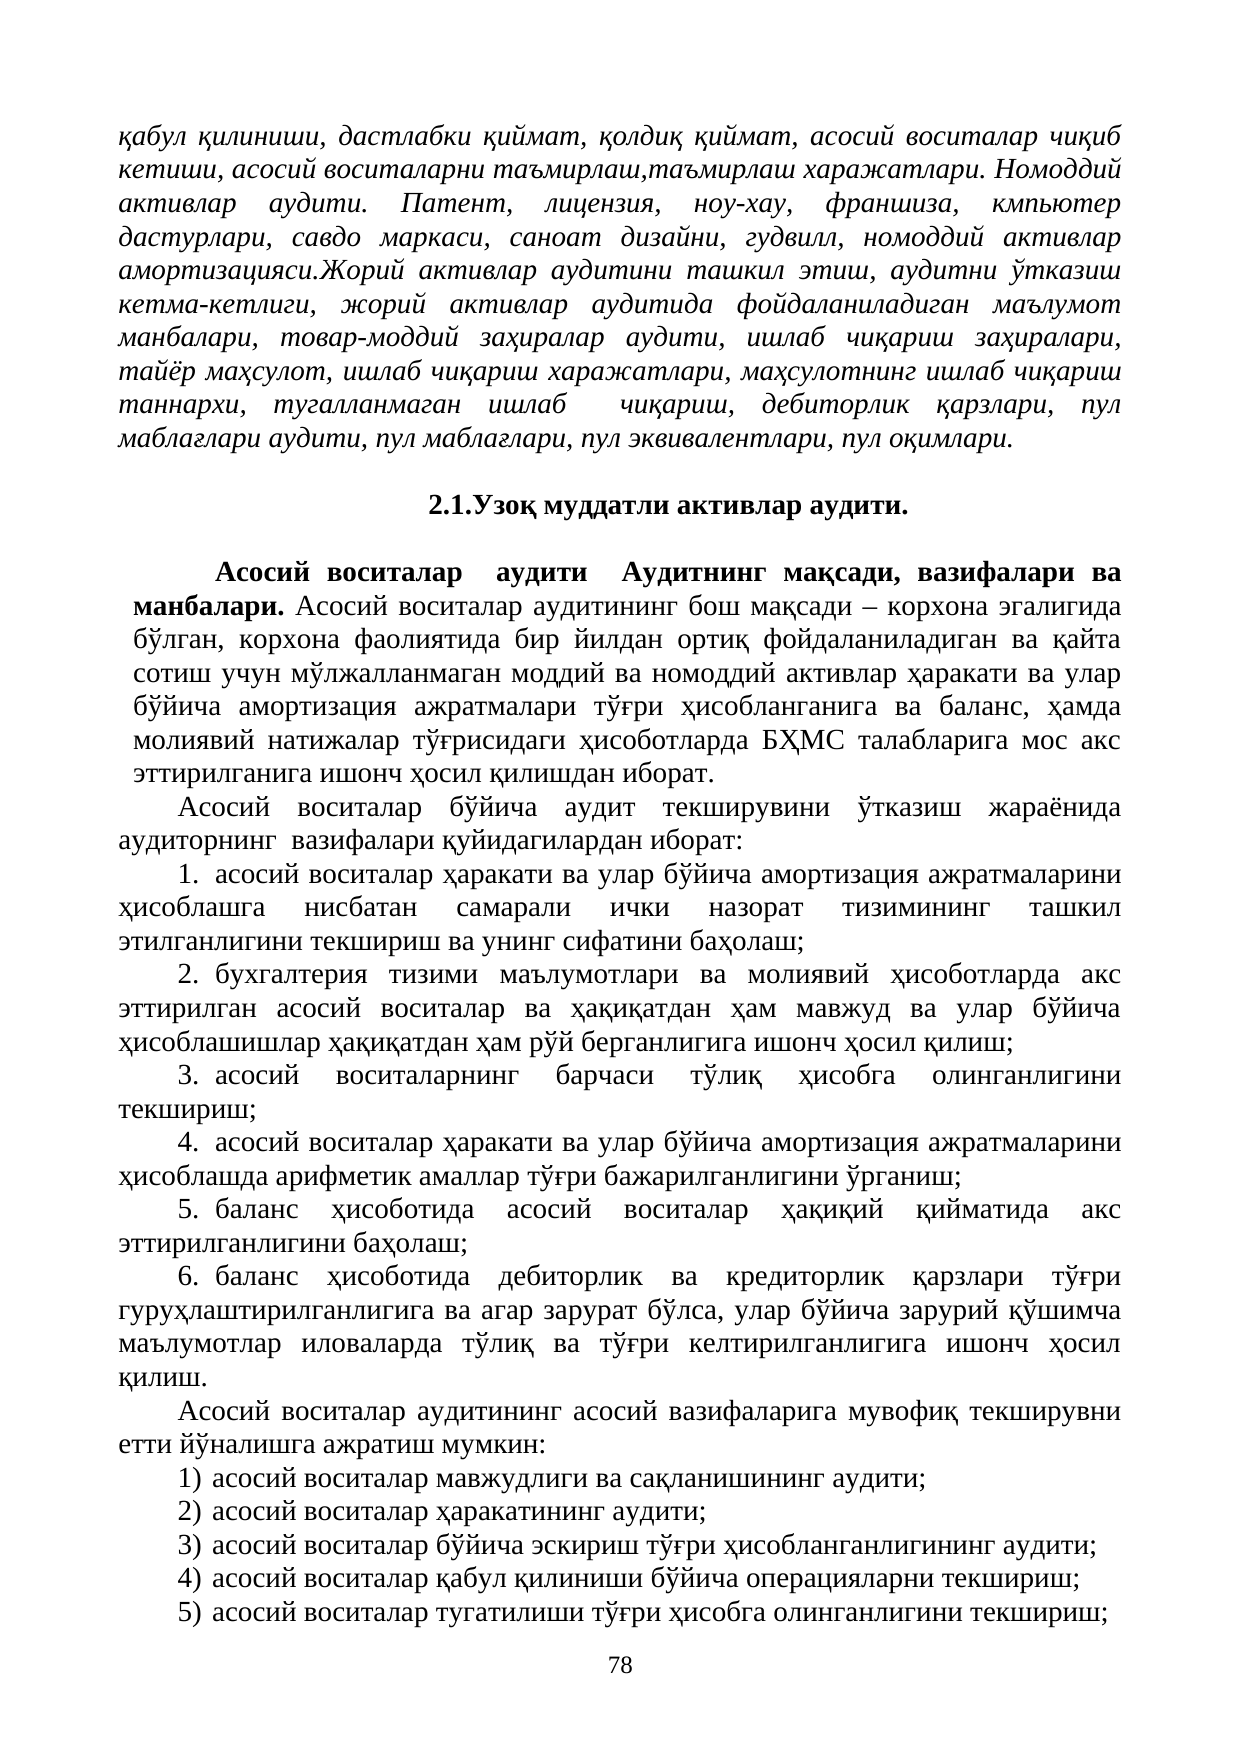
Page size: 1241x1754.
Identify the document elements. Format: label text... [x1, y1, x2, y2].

text 1) асосий воситалар мавжудлиги ва сақланишининг аудити; [118, 1460, 1122, 1493]
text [118, 118, 1122, 453]
text Асосий воситалар бўйича аудит текширувини ўтказиш жараёнида аудиторнинг вазифалари қуйидагилардан иборат: [118, 789, 1122, 856]
list бухгалтерия тизими маълумотлари ва молиявий ҳисоботларда акс эттирилган асосий воситалар ва ҳақиқатдан ҳам мавжуд ва улар бўйича ҳисоблашишлар ҳақиқатдан ҳам рўй берганлигига ишонч ҳосил қилиш; [118, 957, 1122, 1057]
list асосий воситалар тугатилиши тўғри ҳисобга олинганлигини текшириш; [118, 1594, 1122, 1627]
list асосий воситалар бўйича эскириш тўғри ҳисобланганлигининг аудити; [118, 1527, 1122, 1560]
list асосий воситаларнинг барчаси тўлиқ ҳисобга олинганлигини текшириш; [118, 1057, 1122, 1124]
list баланс ҳисоботида дебиторлик ва кредиторлик қарзлари тўғри гуруҳлаштирилганлигига ва агар зарурат бўлса, улар бўйича зарурий қўшимча маълумотлар иловаларда тўлиқ ва тўғри келтирилганлигига ишонч ҳосил қилиш. [118, 1258, 1122, 1393]
list баланс ҳисоботида асосий воситалар ҳақиқий қийматида акс эттирилганлигини баҳолаш; [118, 1191, 1122, 1258]
list асосий воситалар ҳаракати ва улар бўйича амортизация ажратмаларини ҳисоблашда арифметик амаллар тўғри бажарилганлигини ўрганиш; [118, 1124, 1122, 1191]
list асосий воситалар ҳаракатининг аудити; [118, 1493, 1122, 1527]
list асосий воситалар ҳаракати ва улар бўйича амортизация ажратмаларини ҳисоблашга нисбатан самарали ички назорат тизимининг ташкил этилганлигини текшириш ва унинг сифатини баҳолаш; [118, 856, 1122, 957]
text Асосий воситалар аудити Аудитнинг мақсади, вазифалари ва манбалари. Асосий воситалар аудитининг бош мақсади – корхона эгалигида бўлган, корхона фаолиятида бир йилдан ортиқ фойдаланиладиган ва қайта сотиш учун мўлжалланмаган моддий ва номоддий активлар ҳаракати ва улар бўйича амортизация ажратмалари тўғри ҳисобланганига ва баланс, ҳамда молиявий натижалар тўғрисидаги ҳисоботларда БҲМС талабларига мос акс эттирилганига ишонч ҳосил қилишдан иборат. [133, 554, 1122, 789]
text 2.1.Узоқ муддатли активлар аудити. [215, 487, 1122, 521]
list асосий воситалар қабул қилиниши бўйича операцияларни текшириш; [118, 1560, 1122, 1594]
text Асосий воситалар аудитининг асосий вазифаларига мувофиқ текширувни етти йўналишга ажратиш мумкин: [118, 1393, 1122, 1460]
